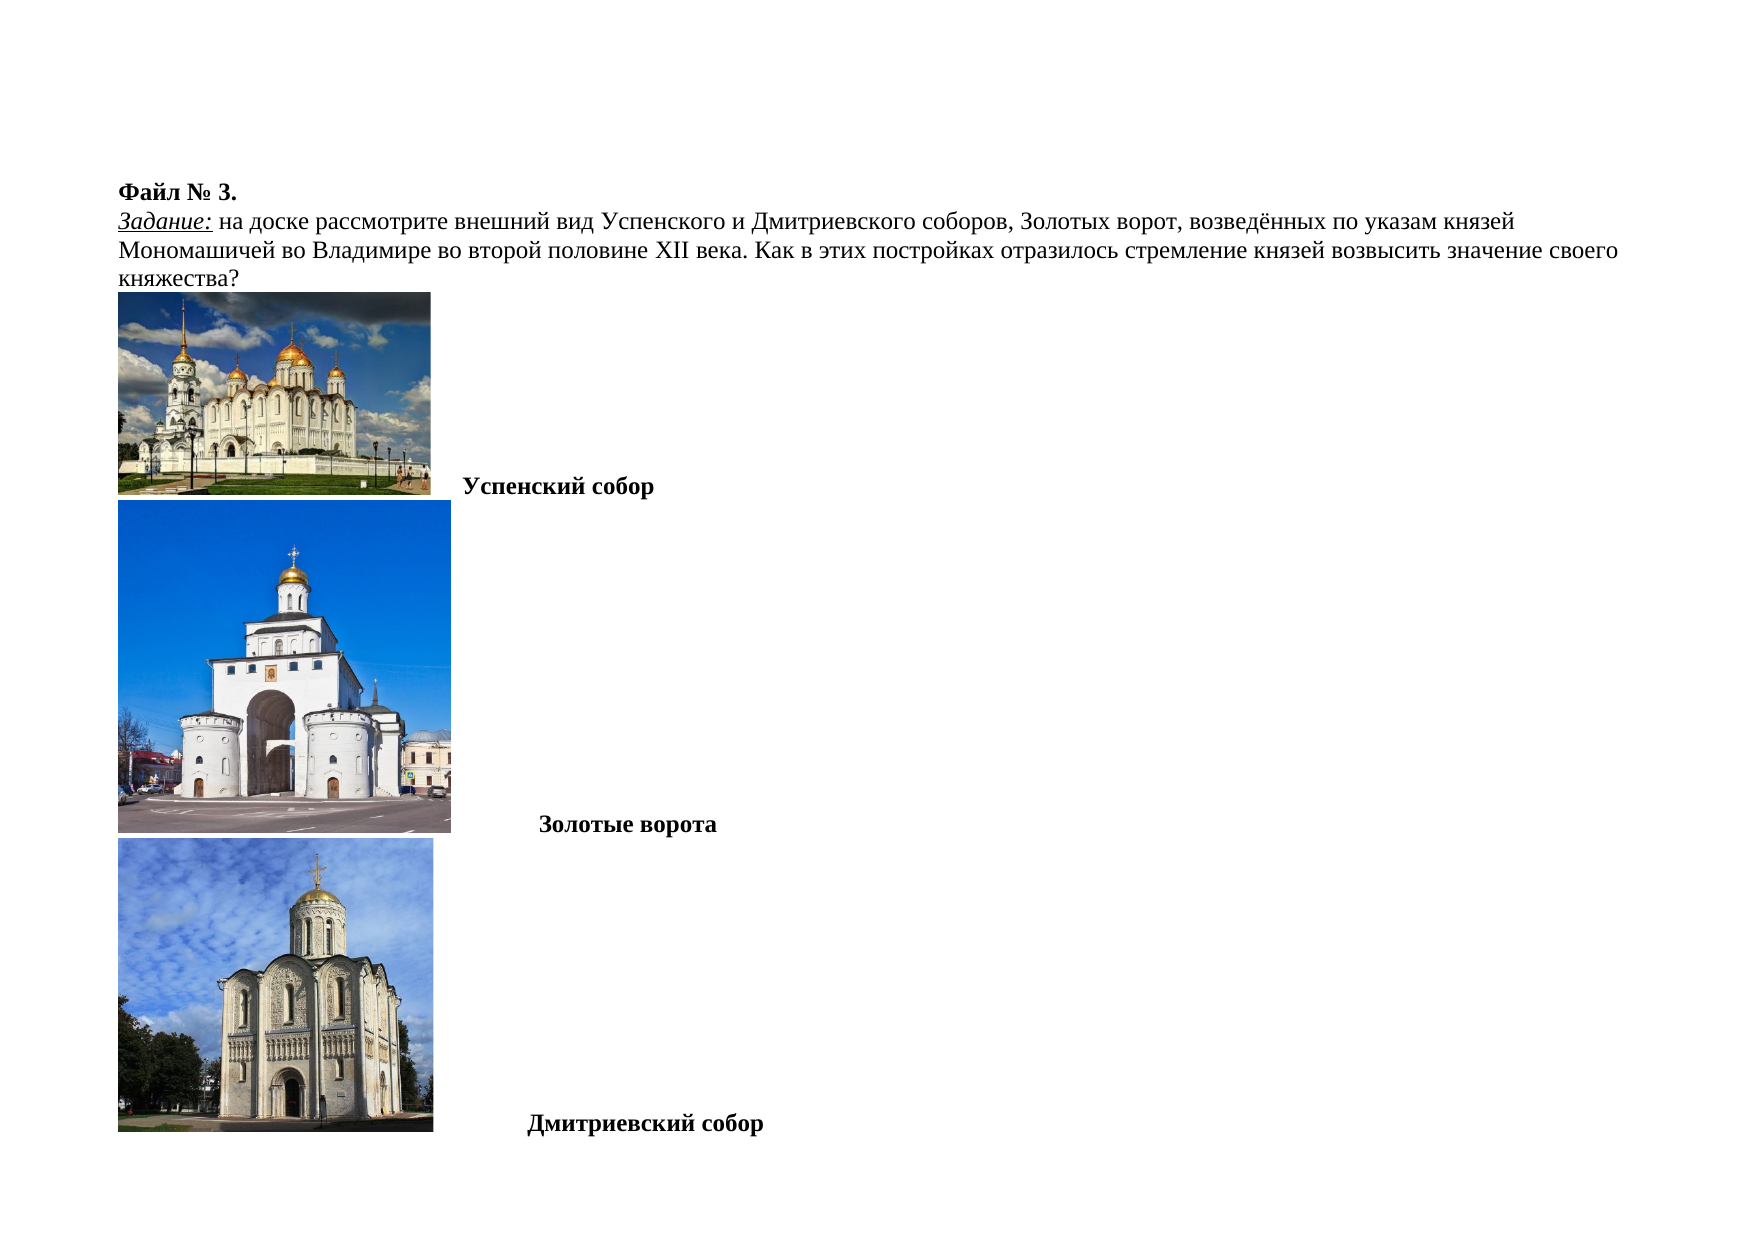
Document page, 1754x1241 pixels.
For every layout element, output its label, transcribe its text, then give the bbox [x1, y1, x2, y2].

picture [118, 500, 451, 833]
text Задание: на доске рассмотрите внешний вид Успенского и Дмитриевского соборов, Золотых ворот, возведённых по указам князей Мономашичей во Владимире во второй половине XII века. Как в этих постройках отразилось стремление князей возвысить значение своего княжества? [118, 206, 1636, 292]
text Золотые ворота [118, 500, 1636, 838]
picture [118, 838, 434, 1132]
picture [118, 292, 431, 495]
text Файл № 3. [118, 177, 1636, 206]
text Успенский собор [118, 292, 1636, 500]
text Дмитриевский собор [118, 838, 1636, 1137]
